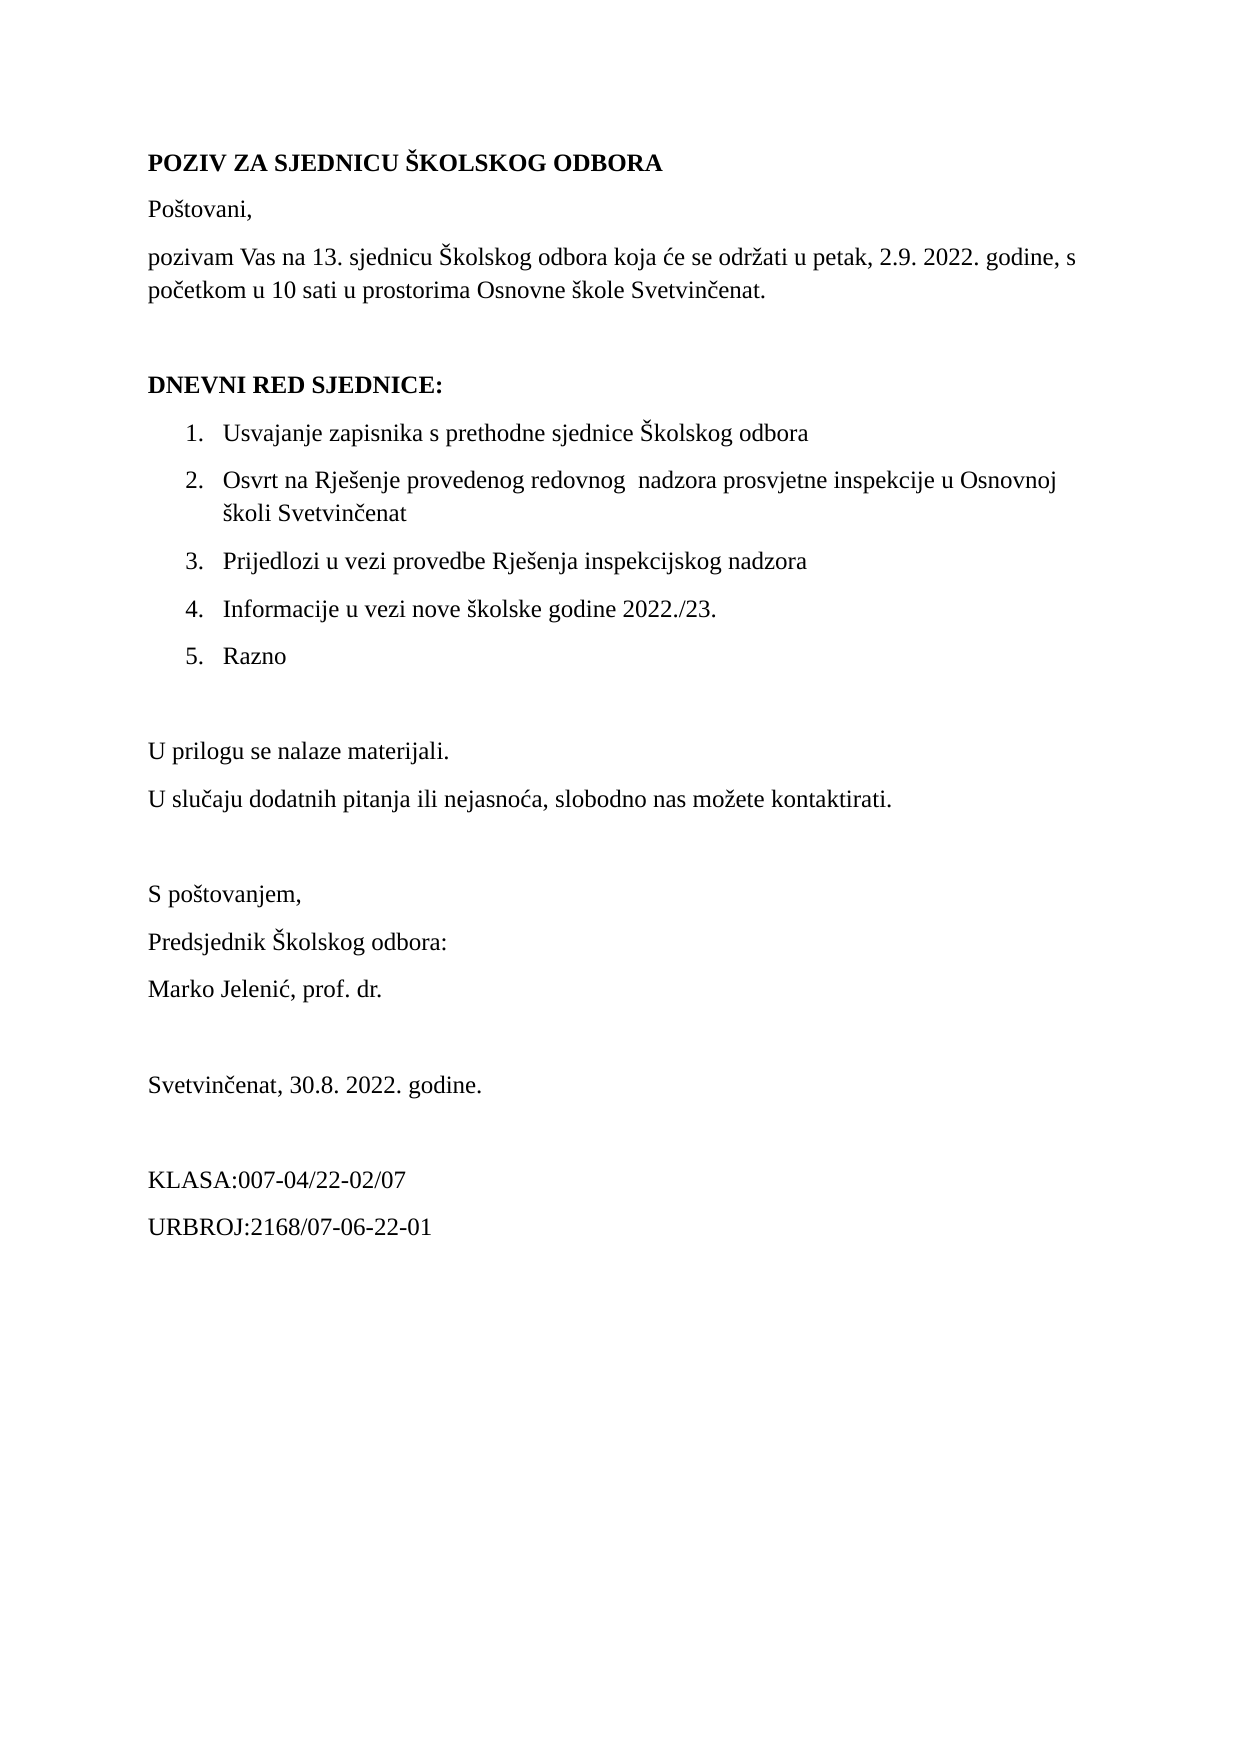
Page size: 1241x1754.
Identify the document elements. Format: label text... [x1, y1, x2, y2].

text S poštovanjem, [148, 879, 1093, 908]
list Osvrt na Rješenje provedenog redovnog nadzora prosvjetne inspekcije u Osnovnoj školi Svetvinčenat [185, 465, 1093, 527]
list Prijedlozi u vezi provedbe Rješenja inspekcijskog nadzora [185, 546, 1093, 575]
text pozivam Vas na 13. sjednicu Školskog odbora koja će se održati u petak, 2.9. 2022. godine, s početkom u 10 sati u prostorima Osnovne škole Svetvinčenat. [148, 242, 1093, 304]
text DNEVNI RED SJEDNICE: [148, 370, 1093, 399]
text Svetvinčenat, 30.8. 2022. godine. [148, 1070, 1093, 1098]
text URBROJ:2168/07-06-22-01 [148, 1212, 1093, 1241]
text KLASA:007-04/22-02/07 [148, 1165, 1093, 1194]
text U prilogu se nalaze materijali. [148, 736, 1093, 765]
list Usvajanje zapisnika s prethodne sjednice Školskog odbora [185, 418, 1093, 447]
text Marko Jelenić, prof. dr. [148, 974, 1093, 1003]
text U slučaju dodatnih pitanja ili nejasnoća, slobodno nas možete kontaktirati. [148, 784, 1093, 813]
list Informacije u vezi nove školske godine 2022./23. [185, 594, 1093, 622]
list Razno [185, 641, 1093, 670]
text Poštovani, [148, 194, 1093, 223]
text Predsjednik Školskog odbora: [148, 927, 1093, 956]
text POZIV ZA SJEDNICU ŠKOLSKOG ODBORA [148, 148, 1093, 176]
